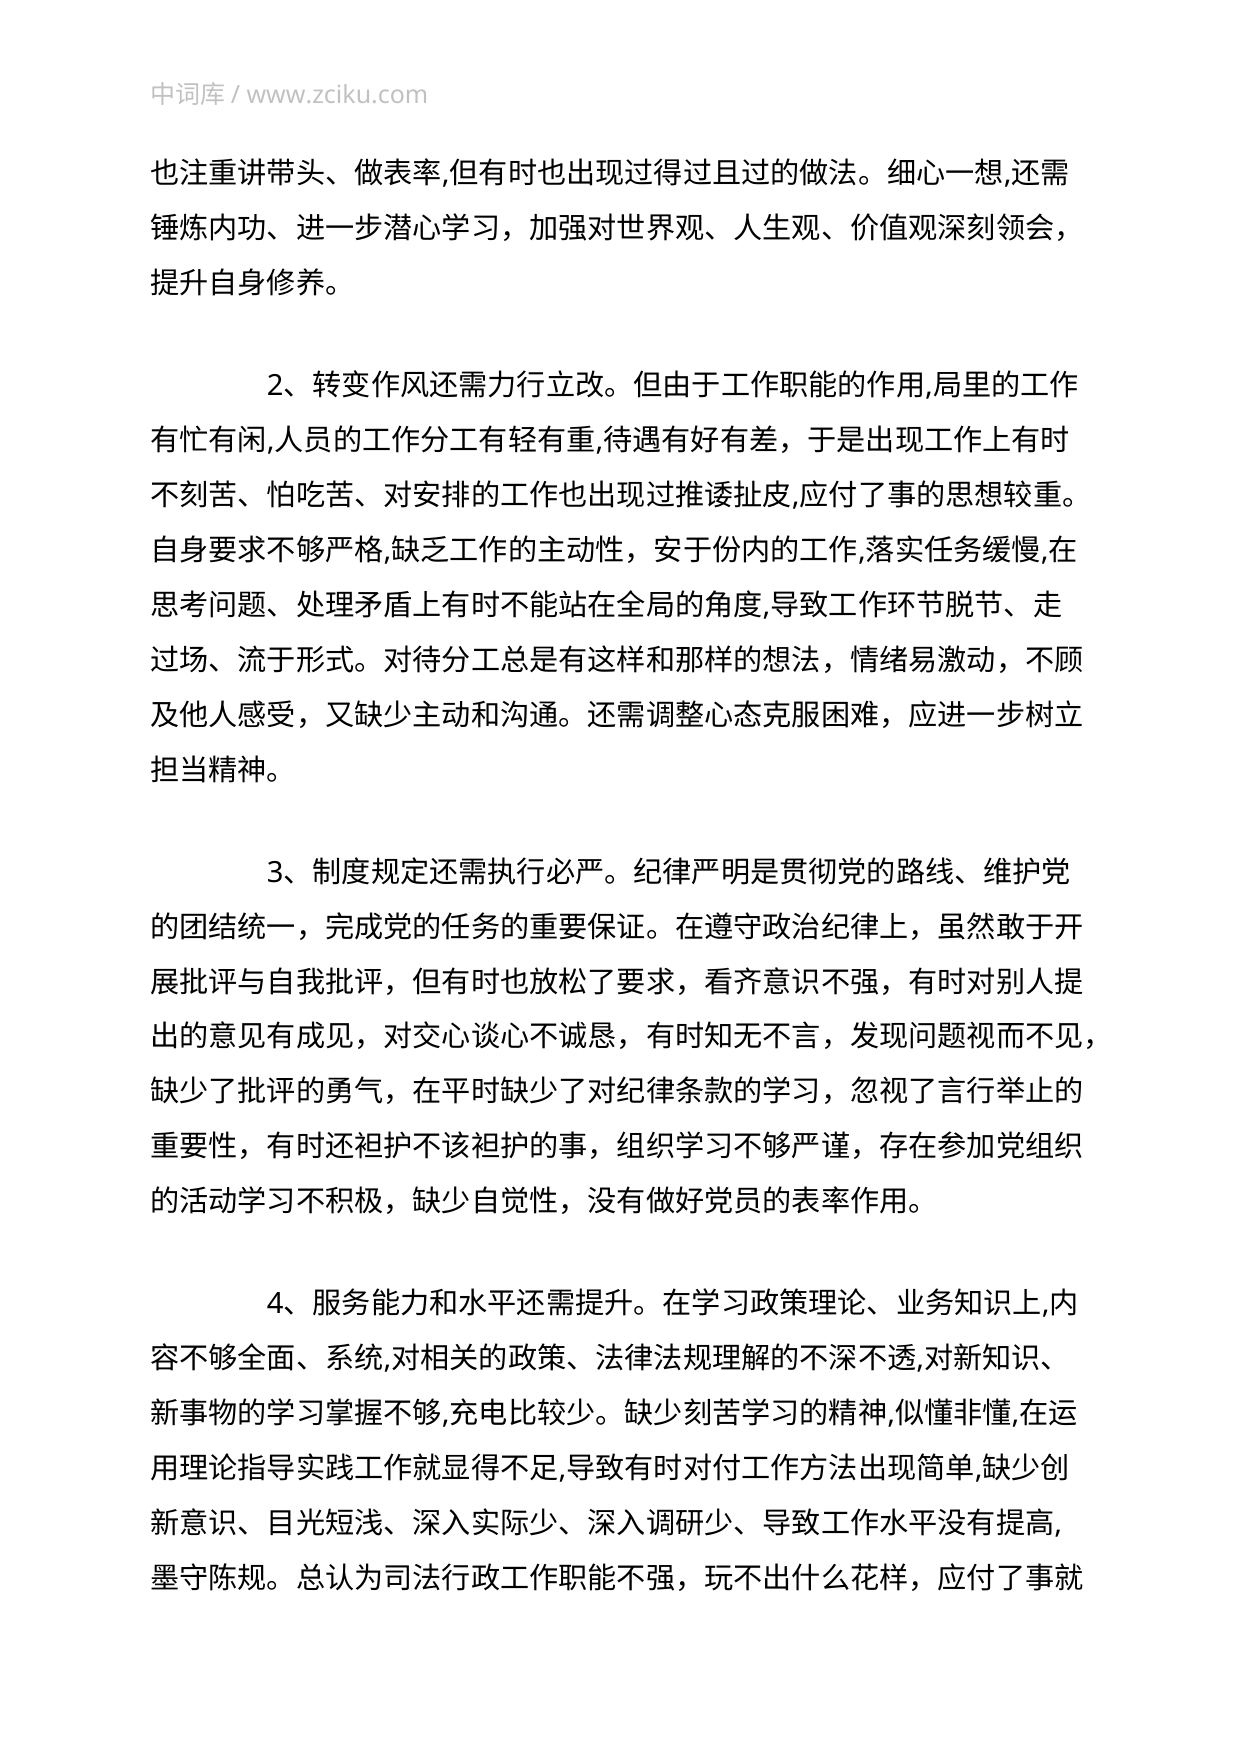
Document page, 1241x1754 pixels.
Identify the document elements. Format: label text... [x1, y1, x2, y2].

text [150, 1279, 1090, 1597]
text 3、制度规定还需执行必严。纪律严明是贯彻党的路线、维护党的团结统一，完成党的任务的重要保证。在遵守政治纪律上，虽然敢于开展批评与自我批评，但有时也放松了要求，看齐意识不强，有时对别人提出的意见有成见，对交心谈心不诚恳，有时知无不言，发现问题视而不见，缺少了批评的勇气，在平时缺少了对纪律条款的学习，忽视了言行举止的重要性，有时还袒护不该袒护的事，组织学习不够严谨，存在参加党组织的活动学习不积极，缺少自觉性，没有做好党员的表率作用。 [150, 848, 1090, 1220]
text 2、转变作风还需力行立改。但由于工作职能的作用,局里的工作有忙有闲,人员的工作分工有轻有重,待遇有好有差，于是出现工作上有时不刻苦、怕吃苦、对安排的工作也出现过推诿扯皮,应付了事的思想较重。自身要求不够严格,缺乏工作的主动性，安于份内的工作,落实任务缓慢,在思考问题、处理矛盾上有时不能站在全局的角度,导致工作环节脱节、走过场、流于形式。对待分工总是有这样和那样的想法，情绪易激动，不顾及他人感受，又缺少主动和沟通。还需调整心态克服困难，应进一步树立担当精神。 [150, 362, 1090, 789]
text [150, 150, 1090, 302]
